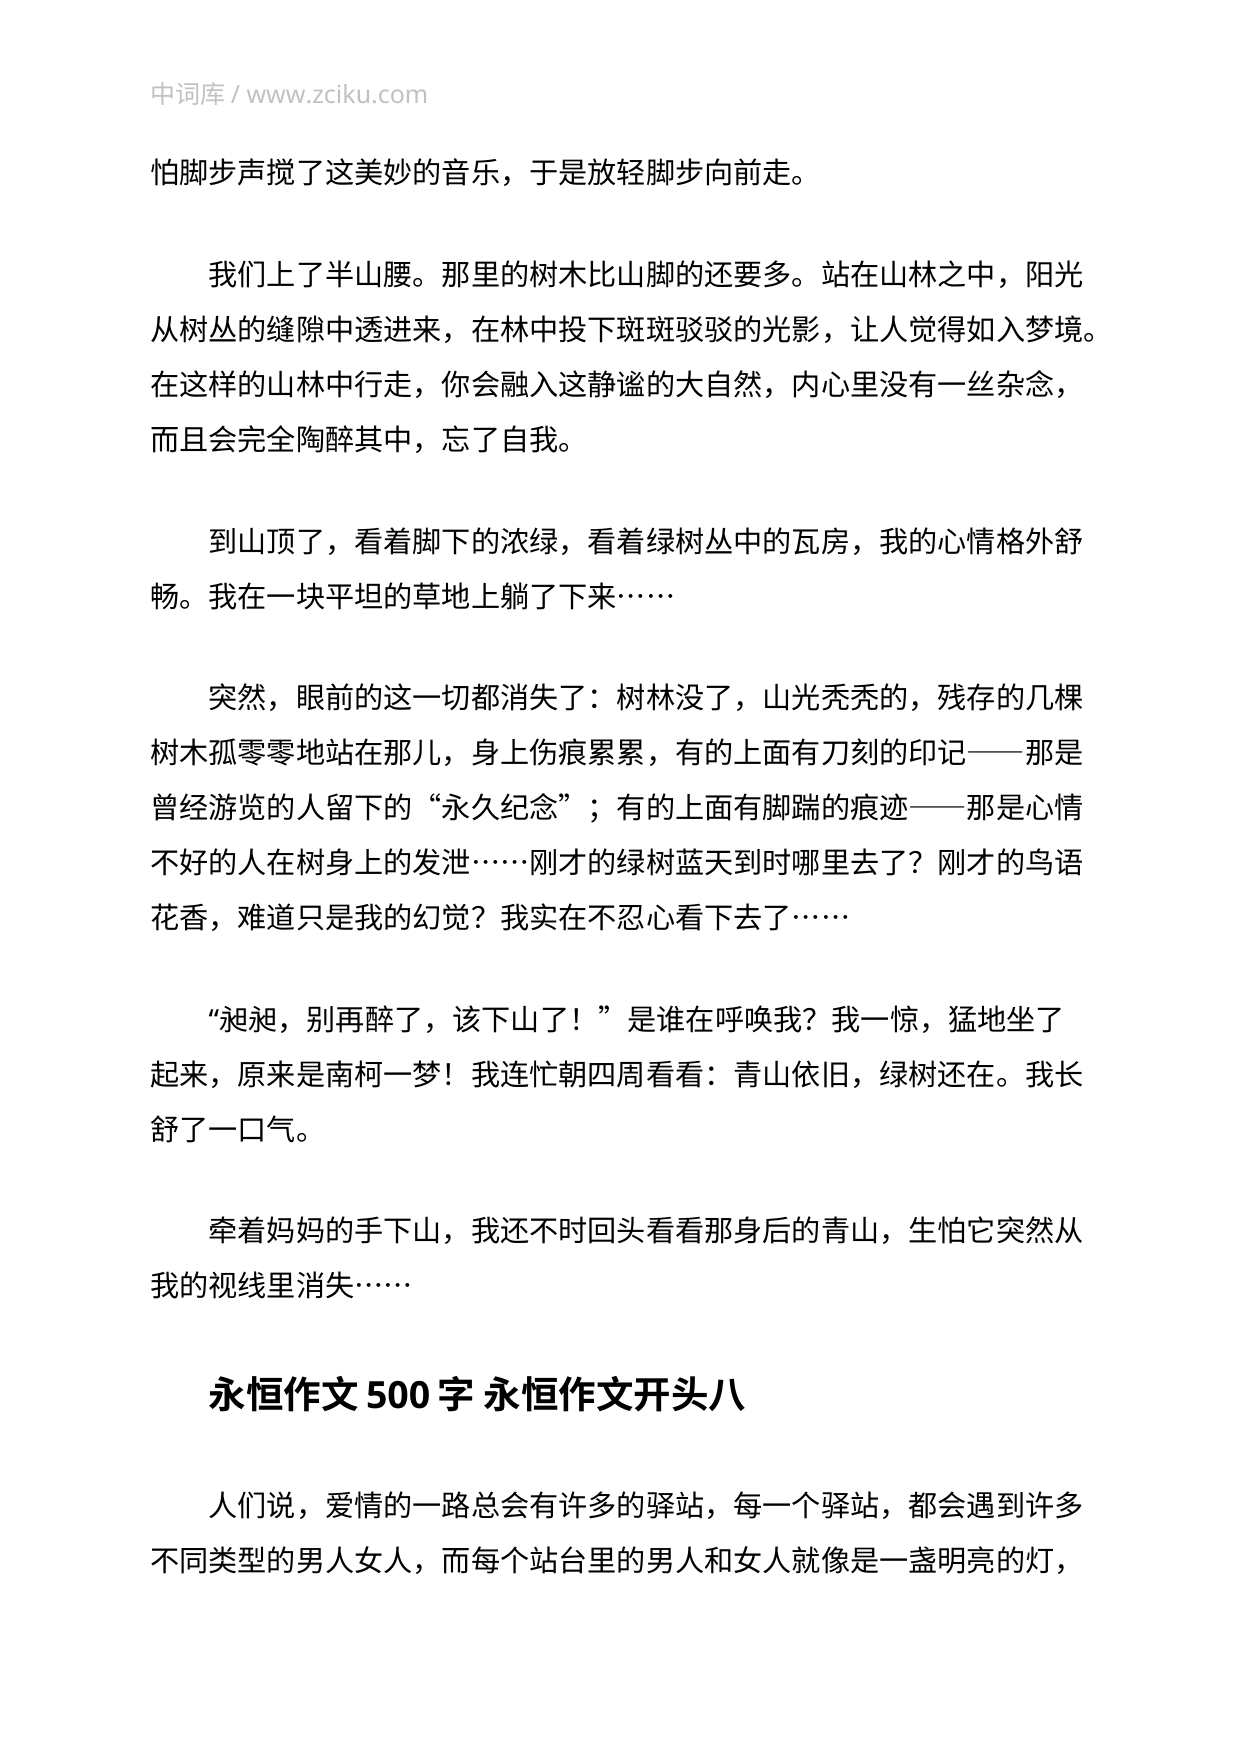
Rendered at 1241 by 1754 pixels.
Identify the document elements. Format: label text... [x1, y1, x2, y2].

text “昶昶，别再醉了，该下山了！”是谁在呼唤我？我一惊，猛地坐了起来，原来是南柯一梦！我连忙朝四周看看：青山依旧，绿树还在。我长舒了一口气。 [150, 996, 1090, 1148]
text 到山顶了，看着脚下的浓绿，看着绿树丛中的瓦房，我的心情格外舒畅。我在一块平坦的草地上躺了下来…… [150, 518, 1090, 615]
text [150, 150, 1090, 192]
text 我们上了半山腰。那里的树木比山脚的还要多。站在山林之中，阳光从树丛的缝隙中透进来，在林中投下斑斑驳驳的光影，让人觉得如入梦境。在这样的山林中行走，你会融入这静谧的大自然，内心里没有一丝杂念，而且会完全陶醉其中，忘了自我。 [150, 252, 1090, 459]
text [150, 1482, 1090, 1579]
text 突然，眼前的这一切都消失了：树林没了，山光秃秃的，残存的几棵树木孤零零地站在那儿，身上伤痕累累，有的上面有刀刻的印记——那是曾经游览的人留下的“永久纪念”；有的上面有脚踹的痕迹——那是心情不好的人在树身上的发泄……刚才的绿树蓝天到时哪里去了？刚才的鸟语花香，难道只是我的幻觉？我实在不忍心看下去了…… [150, 675, 1090, 937]
text 永恒作文500字 永恒作文开头八 [150, 1364, 1090, 1419]
text 牵着妈妈的手下山，我还不时回头看看那身后的青山，生怕它突然从我的视线里消失…… [150, 1208, 1090, 1305]
